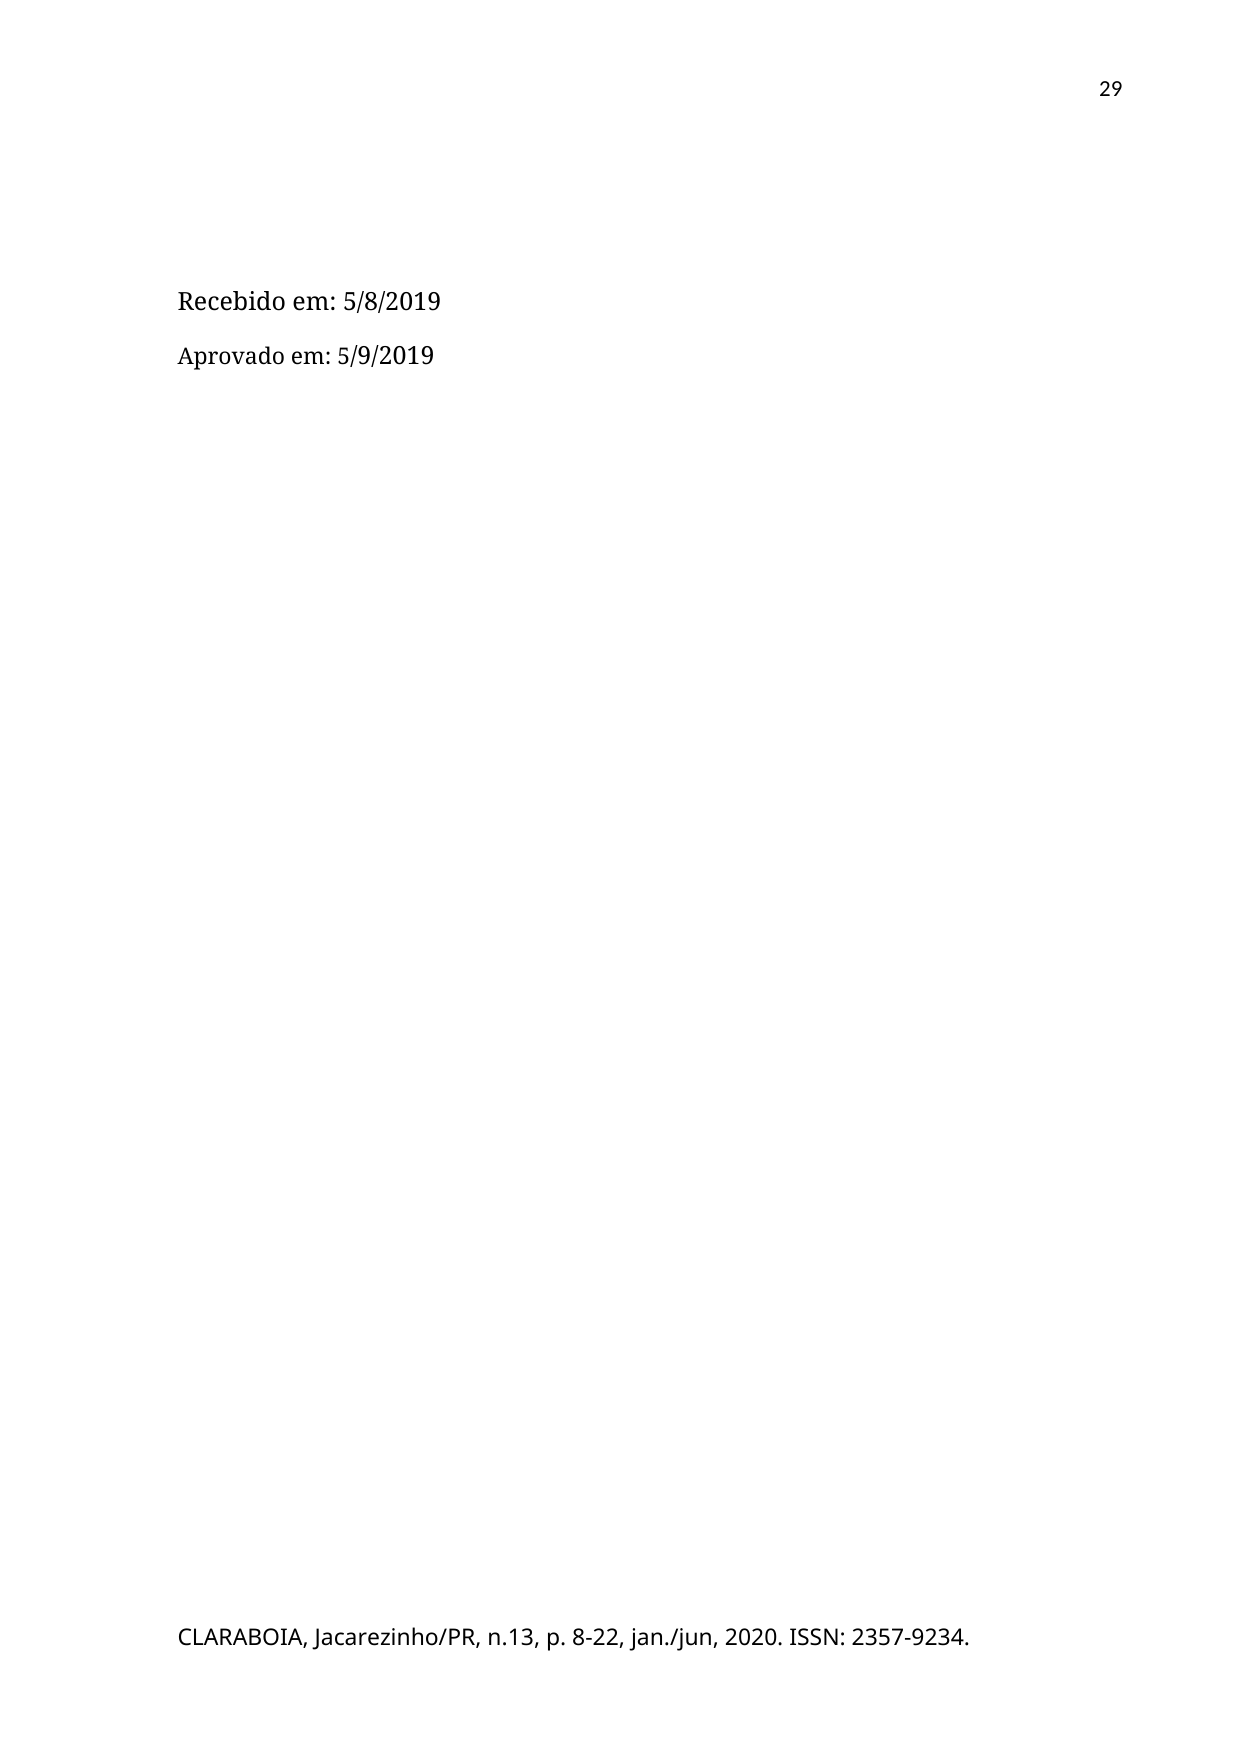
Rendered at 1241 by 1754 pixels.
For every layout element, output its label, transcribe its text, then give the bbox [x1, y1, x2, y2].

text Aprovado em: 5/9/2019 [177, 337, 1122, 372]
text Recebido em: 5/8/2019 [177, 284, 1122, 318]
